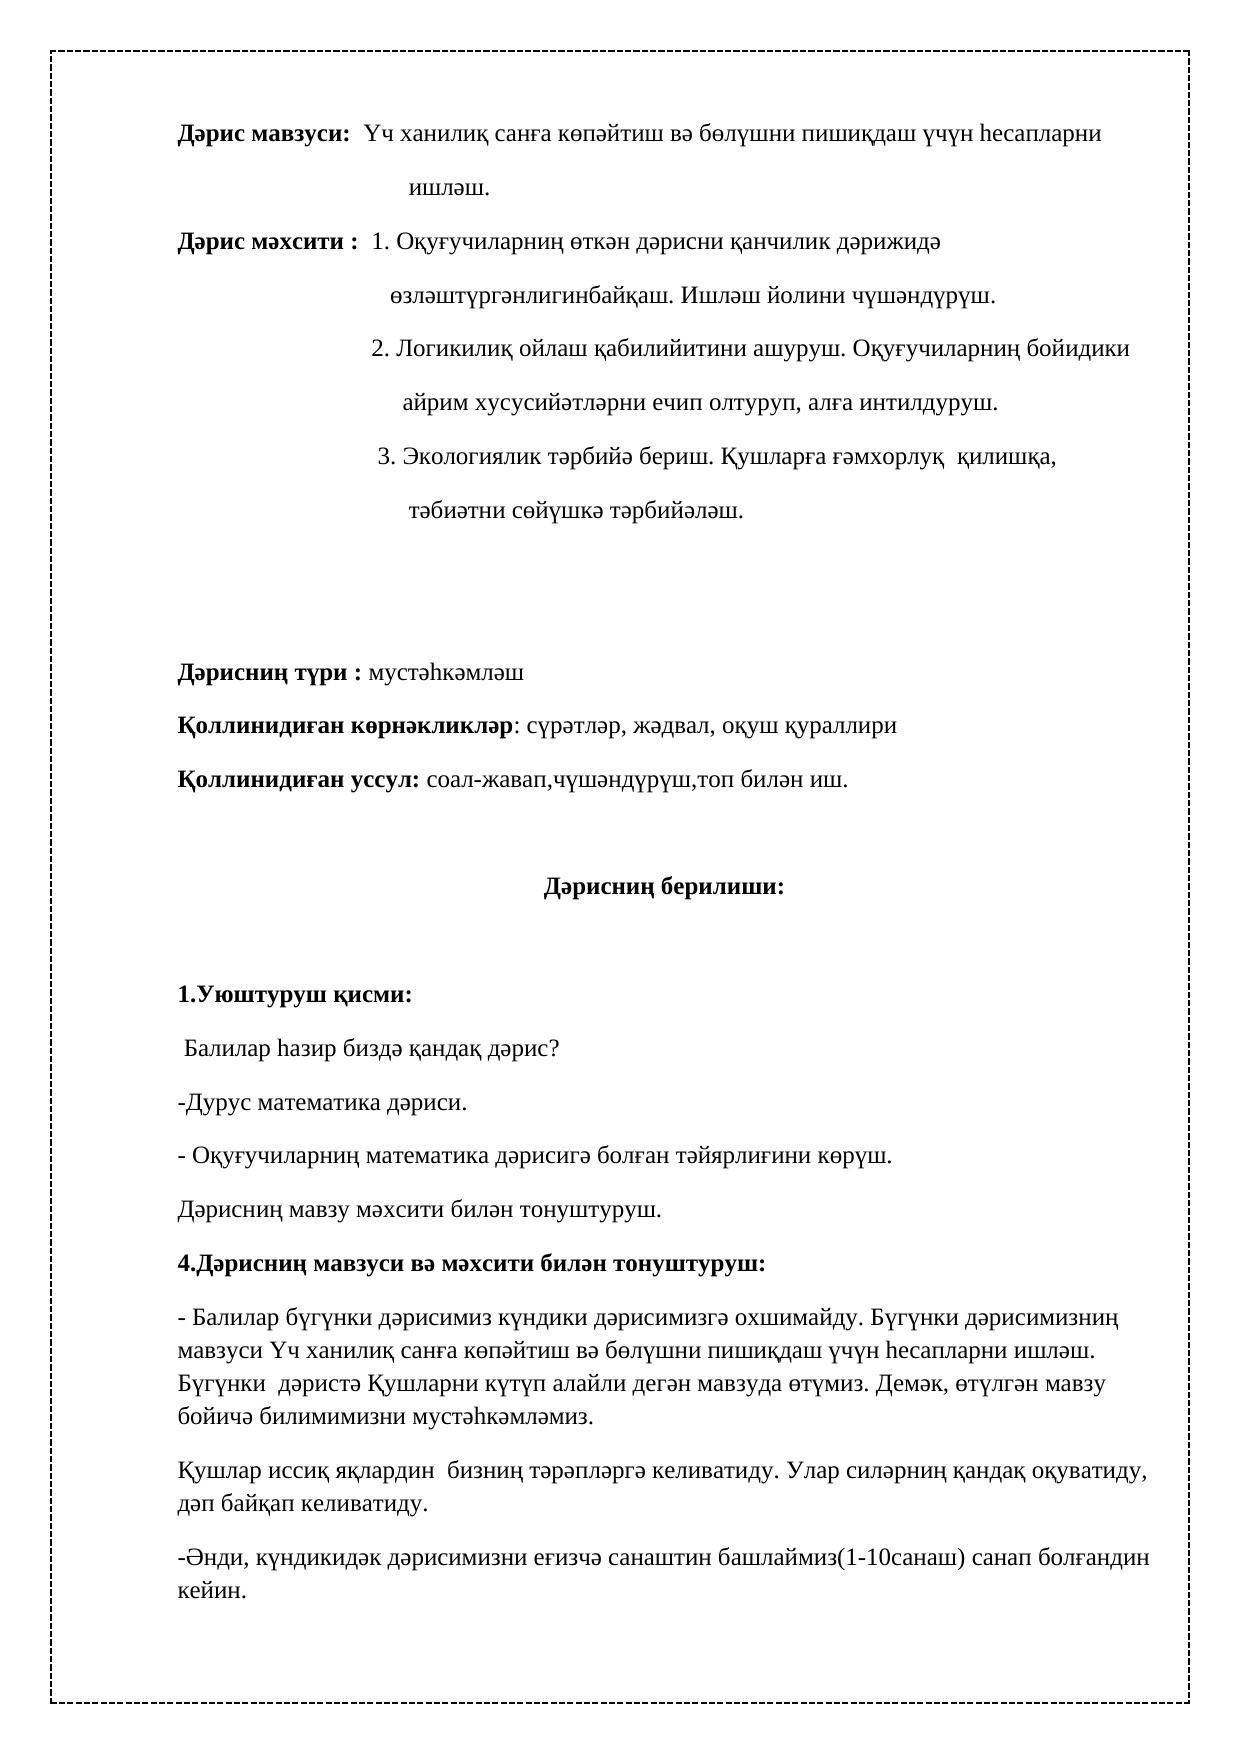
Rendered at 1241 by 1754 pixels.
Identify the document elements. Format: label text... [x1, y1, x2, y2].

text 3. Экологиялик тәрбийә бериш. Қушларға ғәмхорлуқ қилишқа, [177, 441, 1152, 470]
text өзләштүргәнлигинбайқаш. Ишләш йолини чүшәндүрүш. [177, 280, 1152, 308]
text -Дурус математика дәриси. [177, 1087, 1152, 1115]
text тәбиәтни сөйүшкә тәрбийәләш. [177, 495, 1152, 524]
text Дәрис мәхсити : 1. Оқуғучиларниң өткән дәрисни қанчилик дәрижидә [177, 226, 1152, 254]
text Дәрисниң түри : мустәһкәмләш [177, 657, 1152, 685]
text - Балилар бүгүнки дәрисимиз күндики дәрисимизгә охшимайду. Бүгүнки дәрисимизниң мавзуси Үч ханилиқ санға көпәйтиш вә бөлүшни пишиқдаш үчүн һесапларни ишләш. Бүгүнки дәристә Қушларни күтүп алайли дегән мавзуда өтүмиз. Демәк, өтүлгән мавзу бойичә билимимизни мустәһкәмләмиз. [177, 1302, 1152, 1430]
text Қоллинидиған уссул: соал-жавап,чүшәндүрүш,топ билән иш. [177, 764, 1152, 793]
text Дәрисниң берилиши: [177, 871, 1152, 900]
text -Әнди, күндикидәк дәрисимизни еғизчә санаштин башлаймиз(1-10санаш) санап болғандин кейин. [177, 1542, 1152, 1604]
text Қоллинидиған көрнәкликләр: сүрәтләр, жәдвал, оқуш қураллири [177, 711, 1152, 739]
text 1.Уюштуруш қисми: [177, 979, 1152, 1008]
text Дәрисниң мавзу мәхсити билән тонуштуруш. [177, 1194, 1152, 1223]
text 2. Логикилиқ ойлаш қабилийитини ашуруш. Оқуғучиларниң бойидики [177, 333, 1152, 362]
text Қушлар иссиқ яқлардин бизниң тәрәпләргә келиватиду. Улар силәрниң қандақ оқуватиду, дәп байқап келиватиду. [177, 1455, 1152, 1517]
text - Оқуғучиларниң математика дәрисигә болған тәйярлиғини көрүш. [177, 1141, 1152, 1169]
text ишләш. [177, 172, 1152, 201]
text Балилар һазир биздә қандақ дәрис? [177, 1033, 1152, 1062]
text айрим хусусийәтләрни ечип олтуруп, алға интилдуруш. [177, 387, 1152, 416]
text Дәрис мавзуси: Үч ханилиқ санға көпәйтиш вә бөлүшни пишиқдаш үчүн һесапларни [177, 118, 1152, 147]
text 4.Дәрисниң мавзуси вә мәхсити билән тонуштуруш: [177, 1248, 1152, 1277]
